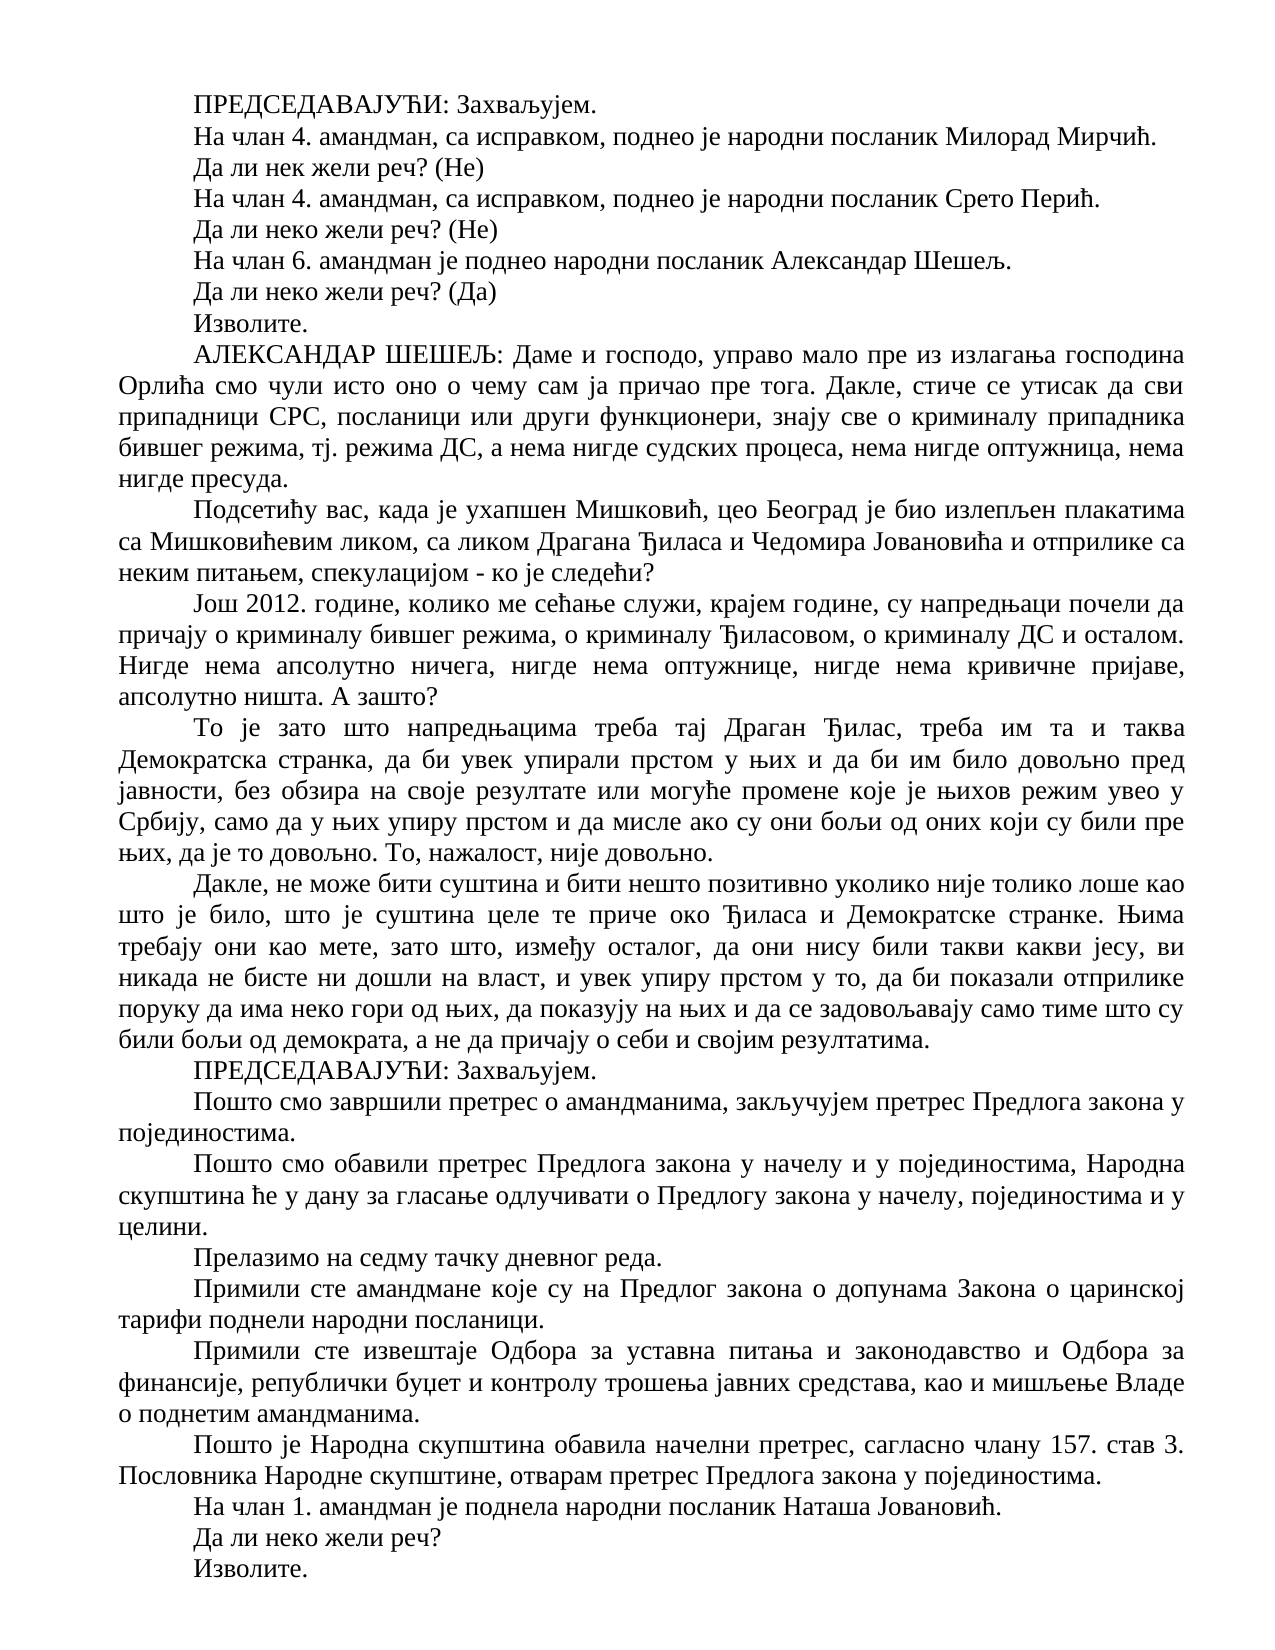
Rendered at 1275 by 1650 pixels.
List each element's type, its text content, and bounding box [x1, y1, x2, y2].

text На члан 1. амандман је поднела народни посланик Наташа Јовановић. [118, 1490, 1186, 1521]
text Да ли неко жели реч? (Да) [118, 276, 1186, 307]
text ПРЕДСЕДАВАЈУЋИ: Захваљујем. [118, 1054, 1186, 1085]
text Изволите. [118, 307, 1186, 338]
text Изволите. [118, 1552, 1186, 1584]
text ПРЕДСЕДАВАЈУЋИ: Захваљујем. [118, 89, 1186, 120]
text То је зато што напредњацима треба тај Драган Ђилас, треба им та и таква Демократска странка, да би увек упирали прстом у њих и да би им било довољно пред јавности, без обзира на своје резултате или могуће промене које је њихов режим увео у Србију, само да у њих упиру прстом и да мисле ако су они бољи од оних који су били пре њих, да је то довољно. То, нажалост, није довољно. [118, 712, 1186, 867]
text Да ли неко жели реч? (Не) [118, 213, 1186, 244]
text Да ли неко жели реч? [118, 1521, 1186, 1552]
text Примили сте амандмане које су на Предлог закона о допунама Закона о царинској тарифи поднели народни посланици. [118, 1272, 1186, 1334]
text Пошто смо завршили претрес о амандманима, закључујем претрес Предлога закона у појединостима. [118, 1085, 1186, 1148]
text Пошто смо обавили претрес Предлога закона у начелу и у појединостима, Народна скупштина ће у дану за гласање одлучивати о Предлогу закона у начелу, појединостима и у целини. [118, 1148, 1186, 1241]
text На члан 4. амандман, са исправком, поднео је народни посланик Срето Перић. [118, 182, 1186, 213]
text Дакле, не може бити суштина и бити нешто позитивно уколико није толико лоше као што је било, што је суштина целе те приче око Ђиласа и Демократске странке. Њима требају они као мете, зато што, између осталог, да они нису били такви какви јесу, ви никада не бисте ни дошли на власт, и увек упиру прстом у то, да би показали отприлике поруку да има неко гори од њих, да показују на њих и да се задовољавају само тиме што су били бољи од демократа, а не да причају о себи и својим резултатима. [118, 867, 1186, 1054]
text Примили сте извештаје Одбора за уставна питања и законодавство и Одбора за финансије, републички буџет и контролу трошења јавних средстава, као и мишљење Владе о поднетим амандманима. [118, 1334, 1186, 1428]
text АЛЕКСАНДАР ШЕШЕЉ: Даме и господо, управо мало пре из излагања господина Орлића смо чули исто оно о чему сам ја причао пре тога. Дакле, стиче се утисак да сви припадници СРС, посланици или други функционери, знају све о криминалу припадника бившег режима, тј. режима ДС, а нема нигде судских процеса, нема нигде оптужница, нема нигде пресуда. [118, 338, 1186, 493]
text Прелазимо на седму тачку дневног реда. [118, 1241, 1186, 1272]
text Пошто је Народна скупштина обавила начелни претрес, сагласно члану 157. став 3. Пословника Народне скупштине, отварам претрес Предлога закона у појединостима. [118, 1428, 1186, 1490]
text Још 2012. године, колико ме сећање служи, крајем године, су напредњаци почели да причају о криминалу бившег режима, о криминалу Ђиласовом, о криминалу ДС и осталом. Нигде нема апсолутно ничега, нигде нема оптужнице, нигде нема кривичне пријаве, апсолутно ништа. А зашто? [118, 587, 1186, 712]
text На члан 4. амандман, са исправком, поднео је народни посланик Милорад Мирчић. [118, 120, 1186, 151]
text Подсетићу вас, када је ухапшен Мишковић, цео Београд је био излепљен плакатима са Мишковићевим ликом, са ликом Драгана Ђиласа и Чедомира Јовановића и отприлике са неким питањем, спекулацијом - ко је следећи? [118, 493, 1186, 587]
text На члан 6. амандман је поднео народни посланик Александар Шешељ. [118, 244, 1186, 276]
text Да ли нек жели реч? (Не) [118, 151, 1186, 182]
